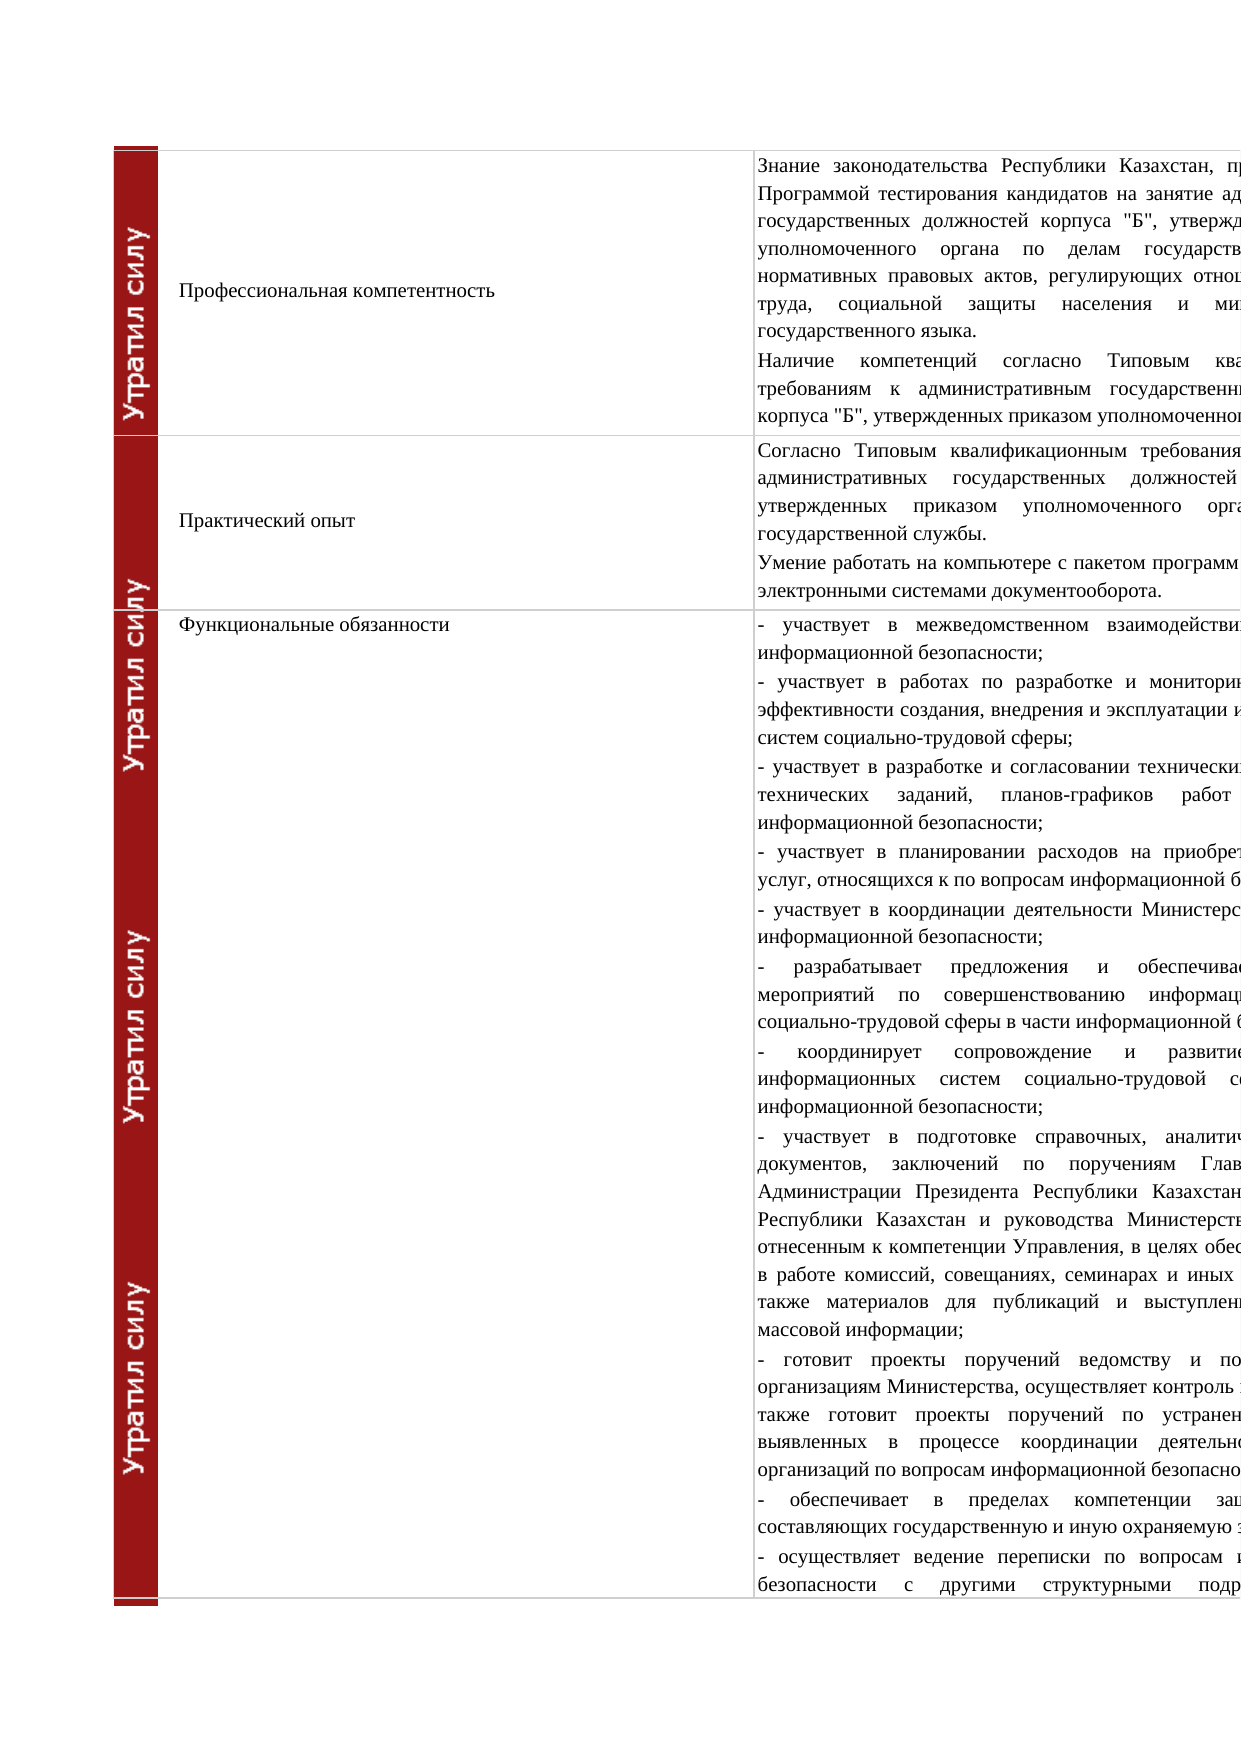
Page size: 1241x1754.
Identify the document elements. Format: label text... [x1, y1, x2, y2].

table_cell Профессиональная компетентность [114, 151, 753, 435]
picture [114, 146, 158, 150]
table_cell Согласно Типовым квалификационным требованиям к категориям административных государственных должностей корпуса "Б", утвержденных приказом уполномоченного органа по делам государственной службы. Умение работать на компьютере с пакетом программ Microsoft Office, электронными системами документооборота. [755, 436, 1240, 609]
table_cell Знание законодательства Республики Казахстан, предусмотренного Программой тестирования кандидатов на занятие административных государственных должностей корпуса "Б", утвержденной приказом уполномоченного органа по делам государственной службы, нормативных правовых актов, регулирующих отношения в области труда, социальной защиты населения и миграции, знание государственного языка. Наличие компетенций согласно Типовым квалификационным требованиям к административным государственным должностям корпуса "Б", утвержденных приказом уполномоченного органа. [755, 151, 1240, 435]
table_cell Функциональные обязанности [114, 611, 753, 1597]
table_cell Практический опыт [114, 436, 753, 609]
picture [114, 1599, 158, 1606]
